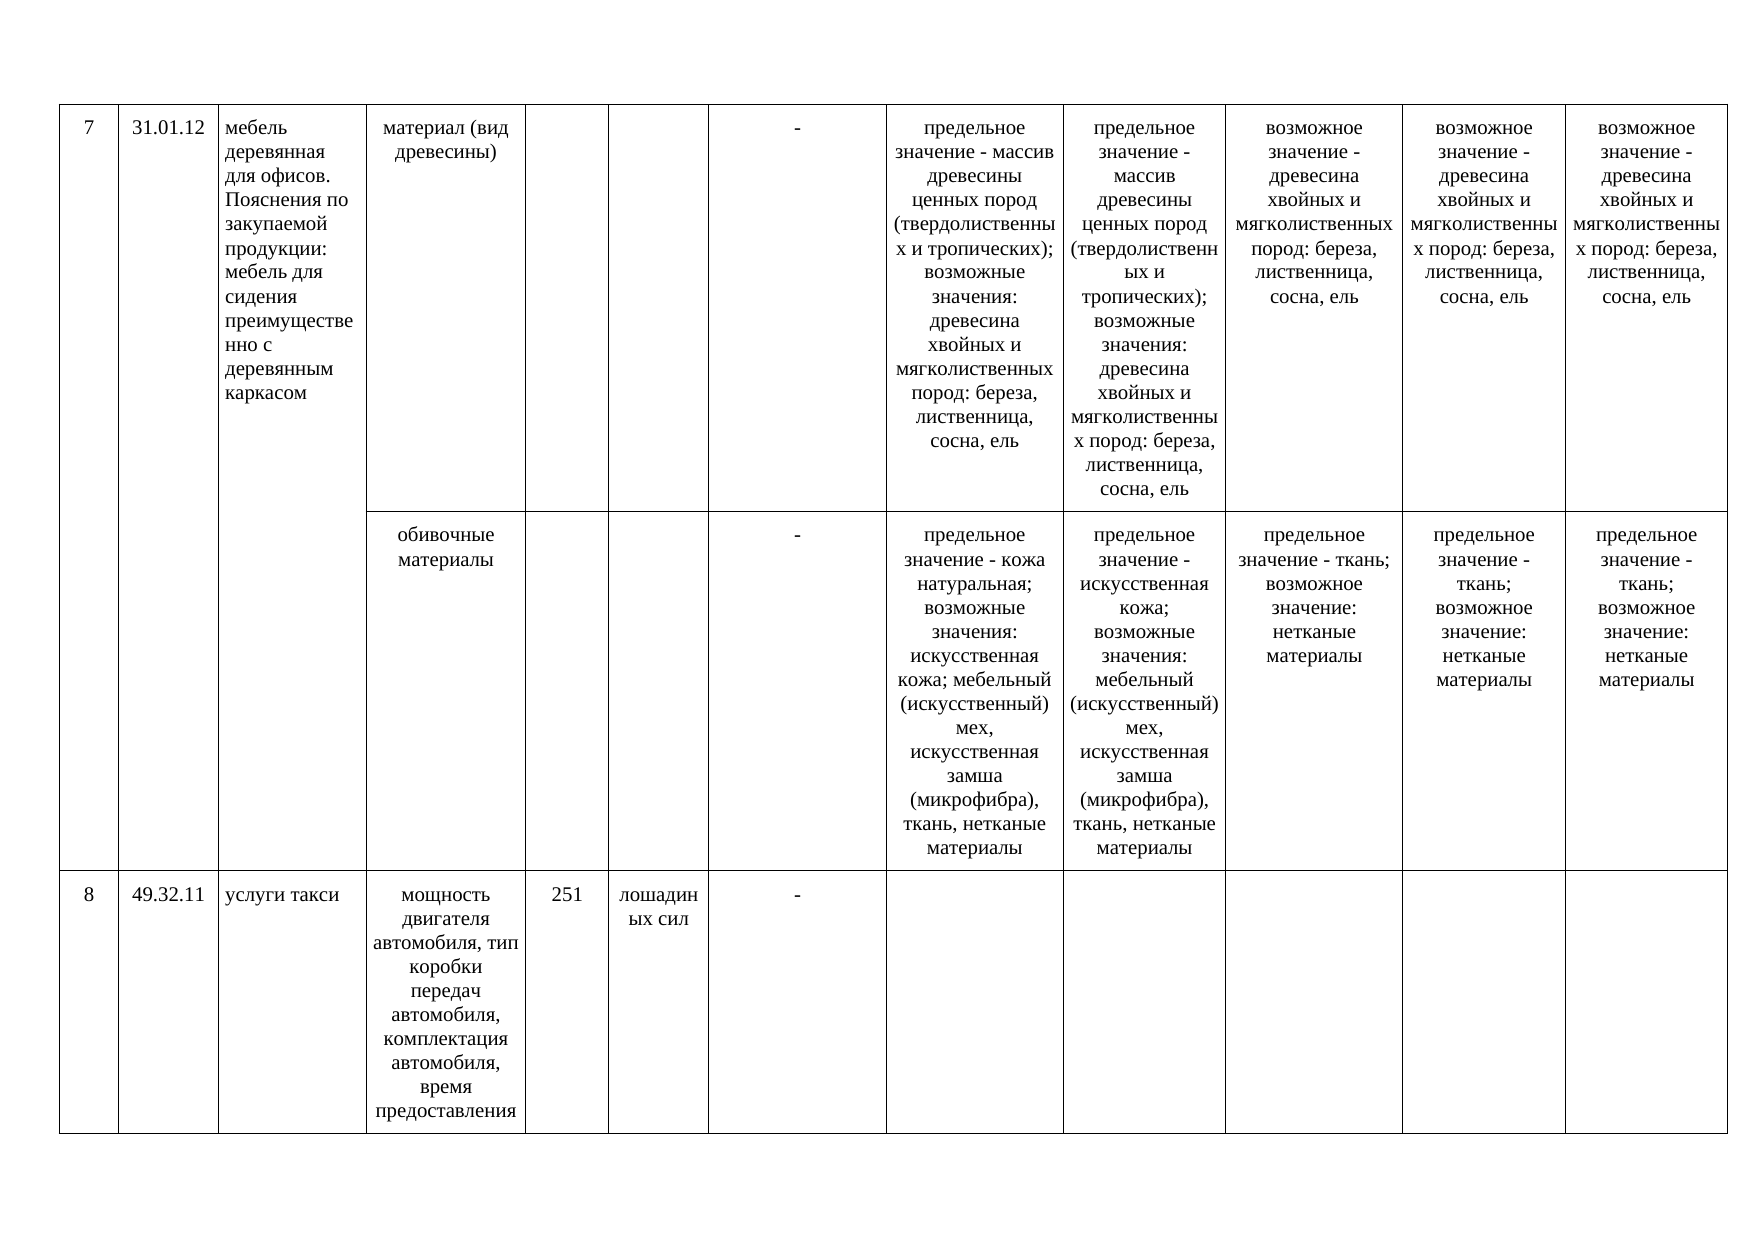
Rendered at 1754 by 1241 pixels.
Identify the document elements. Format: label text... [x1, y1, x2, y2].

table_cell - [709, 871, 886, 1133]
table_cell предельное значение - ткань; возможное значение: нетканые материалы [1226, 512, 1402, 870]
table_cell [1566, 871, 1727, 1133]
table_cell [609, 512, 708, 870]
table_cell предельное значение - ткань; возможное значение: нетканые материалы [1403, 512, 1565, 870]
table_cell - [709, 512, 886, 870]
table_cell предельное значение - массив древесины ценных пород (твердолиственных и тропических); возможные значения: древесина хвойных и мягколиственных пород: береза, лиственница, сосна, ель [1064, 105, 1225, 511]
table_cell возможное значение - древесина хвойных и мягколиственных пород: береза, лиственница, сосна, ель [1566, 105, 1727, 511]
table_cell 49.32.11 [119, 871, 218, 1133]
table_cell материал (вид древесины) [367, 105, 525, 511]
table_cell [1403, 871, 1565, 1133]
table_cell услуги такси [219, 871, 366, 1133]
table_cell 7 [60, 105, 118, 870]
table_cell возможное значение - древесина хвойных и мягколиственных пород: береза, лиственница, сосна, ель [1226, 105, 1402, 511]
table_cell [1064, 871, 1225, 1133]
table_cell 8 [60, 871, 118, 1133]
table_cell лошадиных сил [609, 871, 708, 1133]
table_cell - [709, 105, 886, 511]
table_cell обивочные материалы [367, 512, 525, 870]
table_cell предельное значение - массив древесины ценных пород (твердолиственных и тропических); возможные значения: древесина хвойных и мягколиственных пород: береза, лиственница, сосна, ель [887, 105, 1063, 511]
table_cell предельное значение - кожа натуральная; возможные значения: искусственная кожа; мебельный (искусственный) мех, искусственная замша (микрофибра), ткань, нетканые материалы [887, 512, 1063, 870]
table_cell возможное значение - древесина хвойных и мягколиственных пород: береза, лиственница, сосна, ель [1403, 105, 1565, 511]
table_cell [526, 512, 608, 870]
table_cell предельное значение - ткань; возможное значение: нетканые материалы [1566, 512, 1727, 870]
table_cell [609, 105, 708, 511]
table_cell мебель деревянная для офисов. Пояснения по закупаемой продукции: мебель для сидения преимущественно с деревянным каркасом [219, 105, 366, 870]
table_cell предельное значение - искусственная кожа; возможные значения: мебельный (искусственный) мех, искусственная замша (микрофибра), ткань, нетканые материалы [1064, 512, 1225, 870]
table_cell [526, 105, 608, 511]
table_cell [367, 871, 525, 1133]
table_cell [1226, 871, 1402, 1133]
table_cell 31.01.12 [119, 105, 218, 870]
table_cell 251 [526, 871, 608, 1133]
table_cell [887, 871, 1063, 1133]
